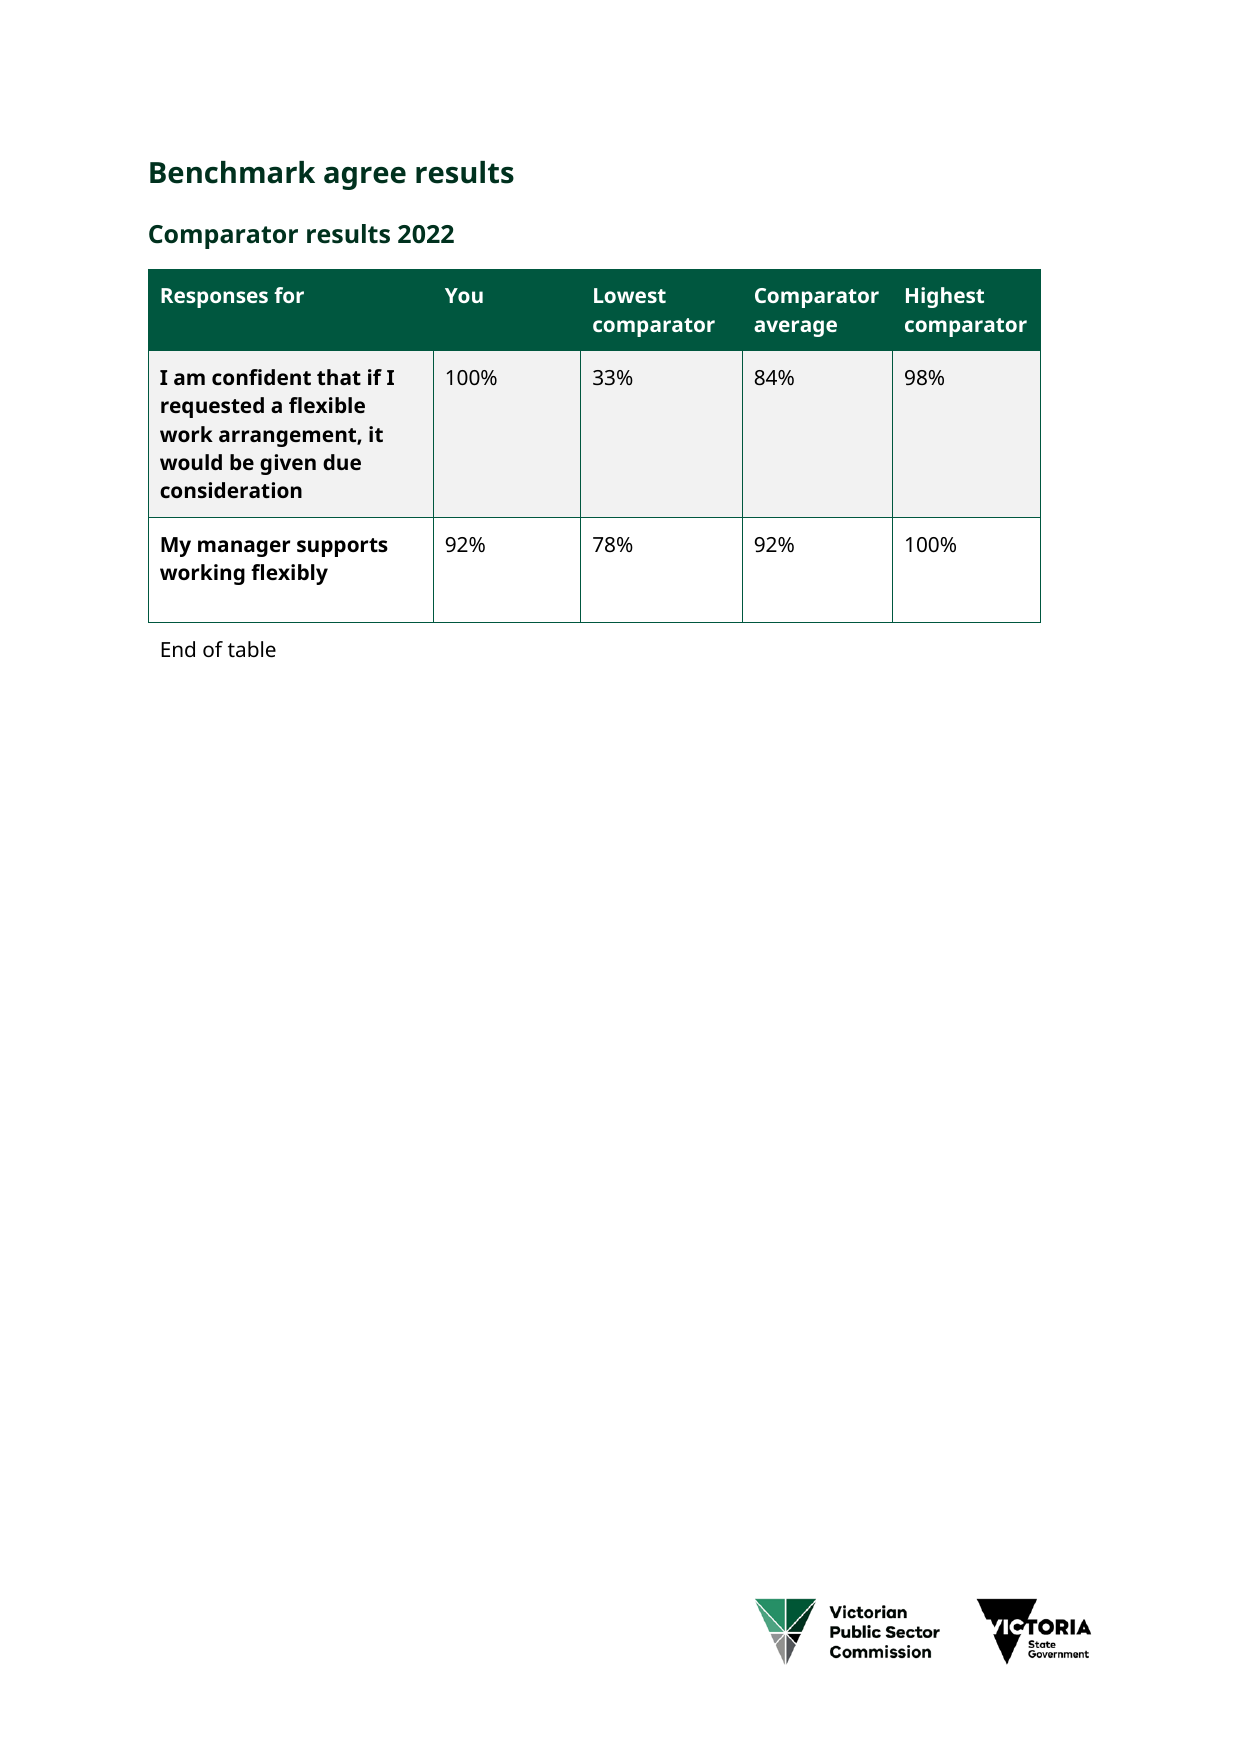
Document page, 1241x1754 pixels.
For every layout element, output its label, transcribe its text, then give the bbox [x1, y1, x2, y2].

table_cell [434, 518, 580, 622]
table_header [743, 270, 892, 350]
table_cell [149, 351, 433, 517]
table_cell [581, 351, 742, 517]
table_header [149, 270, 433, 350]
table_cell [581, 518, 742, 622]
picture [754, 1598, 1093, 1666]
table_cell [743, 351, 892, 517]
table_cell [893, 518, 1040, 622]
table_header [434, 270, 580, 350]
subtitle Comparator results 2022 [148, 217, 1092, 251]
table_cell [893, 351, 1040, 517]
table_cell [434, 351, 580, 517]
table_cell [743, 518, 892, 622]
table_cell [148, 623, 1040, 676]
subtitle Benchmark agree results [148, 153, 1092, 192]
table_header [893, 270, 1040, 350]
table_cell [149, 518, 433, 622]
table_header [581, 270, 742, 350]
